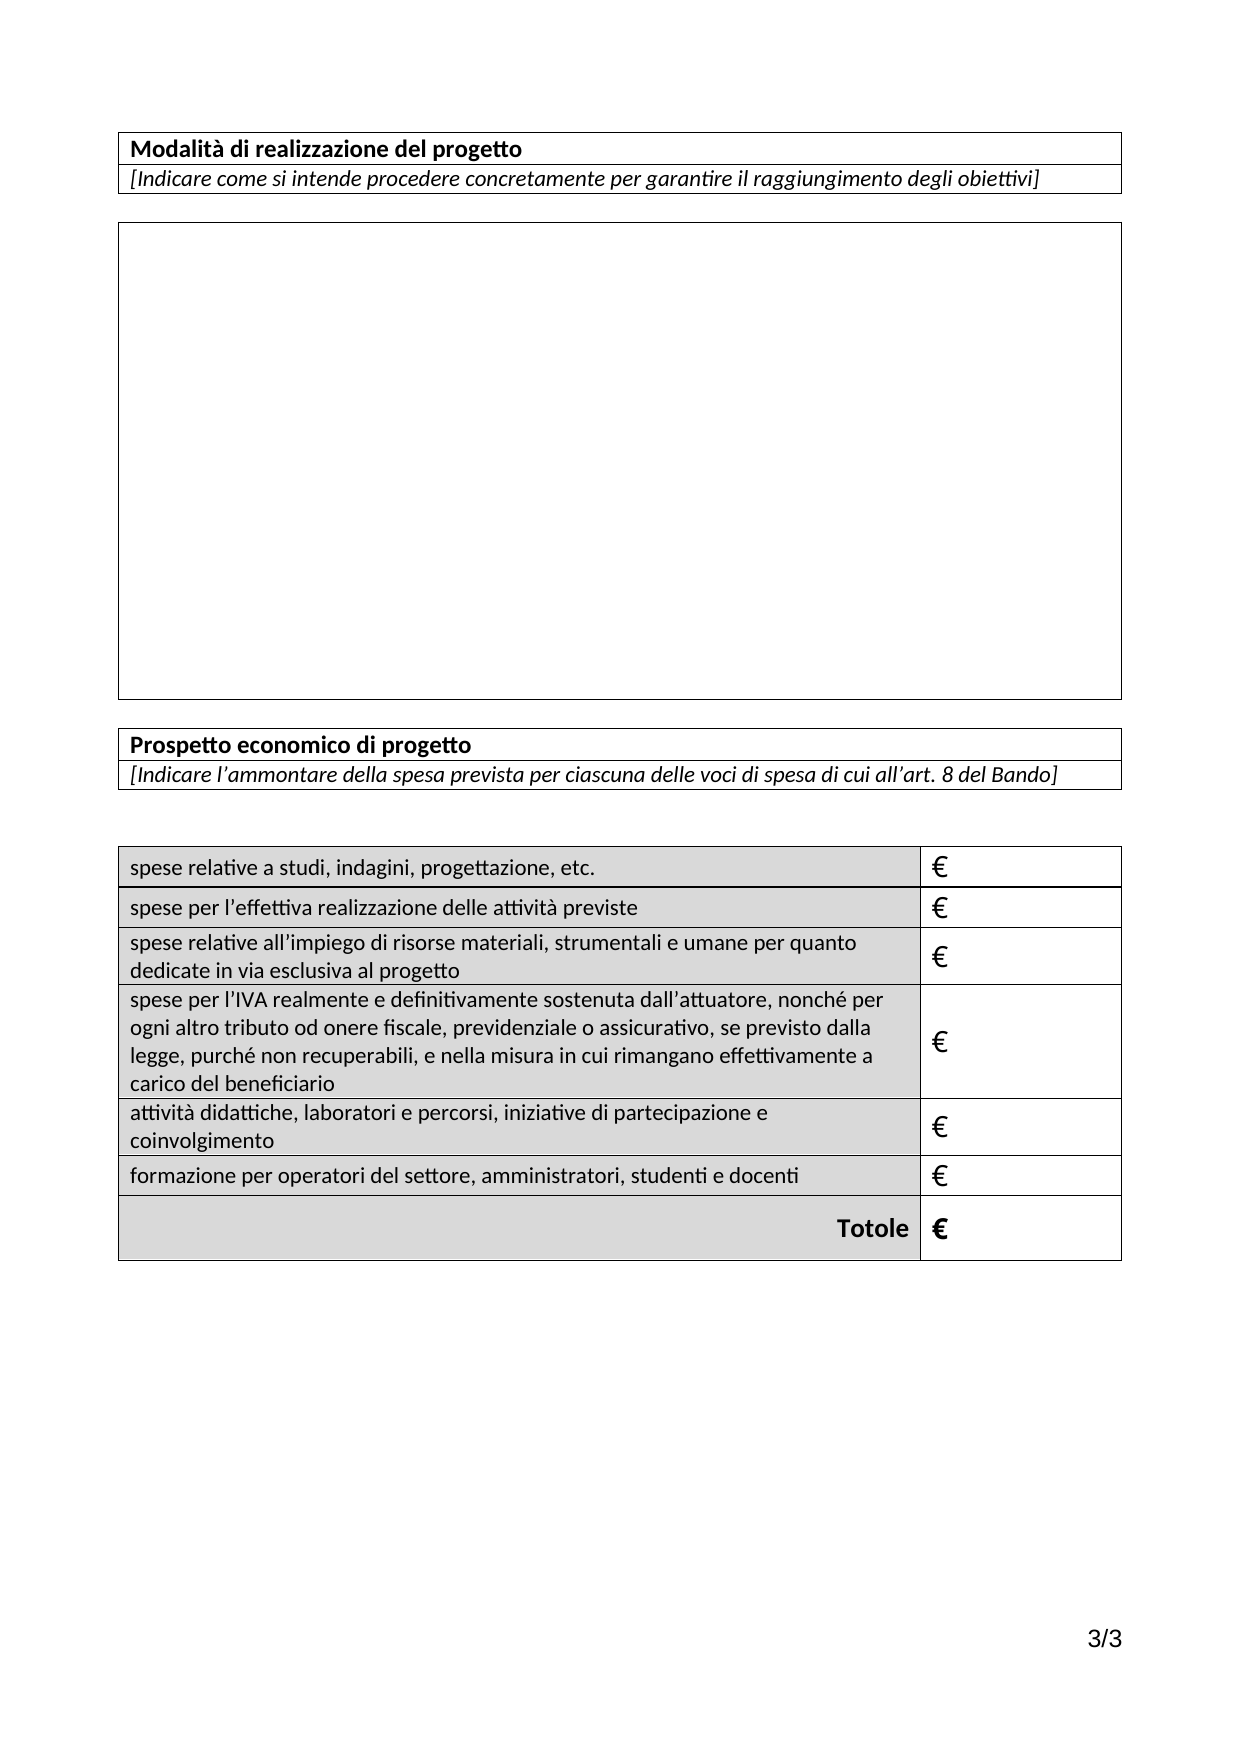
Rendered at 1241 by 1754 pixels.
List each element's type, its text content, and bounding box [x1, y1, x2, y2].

table_cell formazione per operatori del settore, amministratori, studenti e docenti [119, 1156, 920, 1195]
table_cell attività didattiche, laboratori e percorsi, iniziative di partecipazione e coinvolgimento [119, 1099, 920, 1154]
table_header spese relative a studi, indagini, progettazione, etc. [119, 847, 920, 886]
table_cell € [921, 1156, 1121, 1195]
table_cell spese per l’effettiva realizzazione delle attività previste [119, 888, 920, 927]
table_cell € [921, 888, 1121, 927]
table_cell spese relative all’impiego di risorse materiali, strumentali e umane per quanto dedicate in via esclusiva al progetto [119, 928, 920, 984]
table_cell € [921, 1099, 1121, 1154]
table_cell € [921, 1196, 1121, 1259]
table_cell € [921, 985, 1121, 1097]
table_cell € [921, 928, 1121, 984]
table_cell Totole [119, 1196, 920, 1259]
table_header Modalità di realizzazione del progetto [119, 133, 1121, 163]
table_cell [Indicare come si intende procedere concretamente per garantire il raggiungimento degli obiettivi] [119, 165, 1121, 192]
table_header € [921, 847, 1121, 886]
table_cell spese per l’IVA realmente e definitivamente sostenuta dall’attuatore, nonché per ogni altro tributo od onere fiscale, previdenziale o assicurativo, se previsto dalla legge, purché non recuperabili, e nella misura in cui rimangano effettivamente a carico del beneficiario [119, 985, 920, 1097]
table_header Prospetto economico di progetto [119, 729, 1121, 759]
table_header [119, 223, 1121, 699]
table_cell [Indicare l’ammontare della spesa prevista per ciascuna delle voci di spesa di cui all’art. 8 del Bando] [119, 761, 1121, 789]
